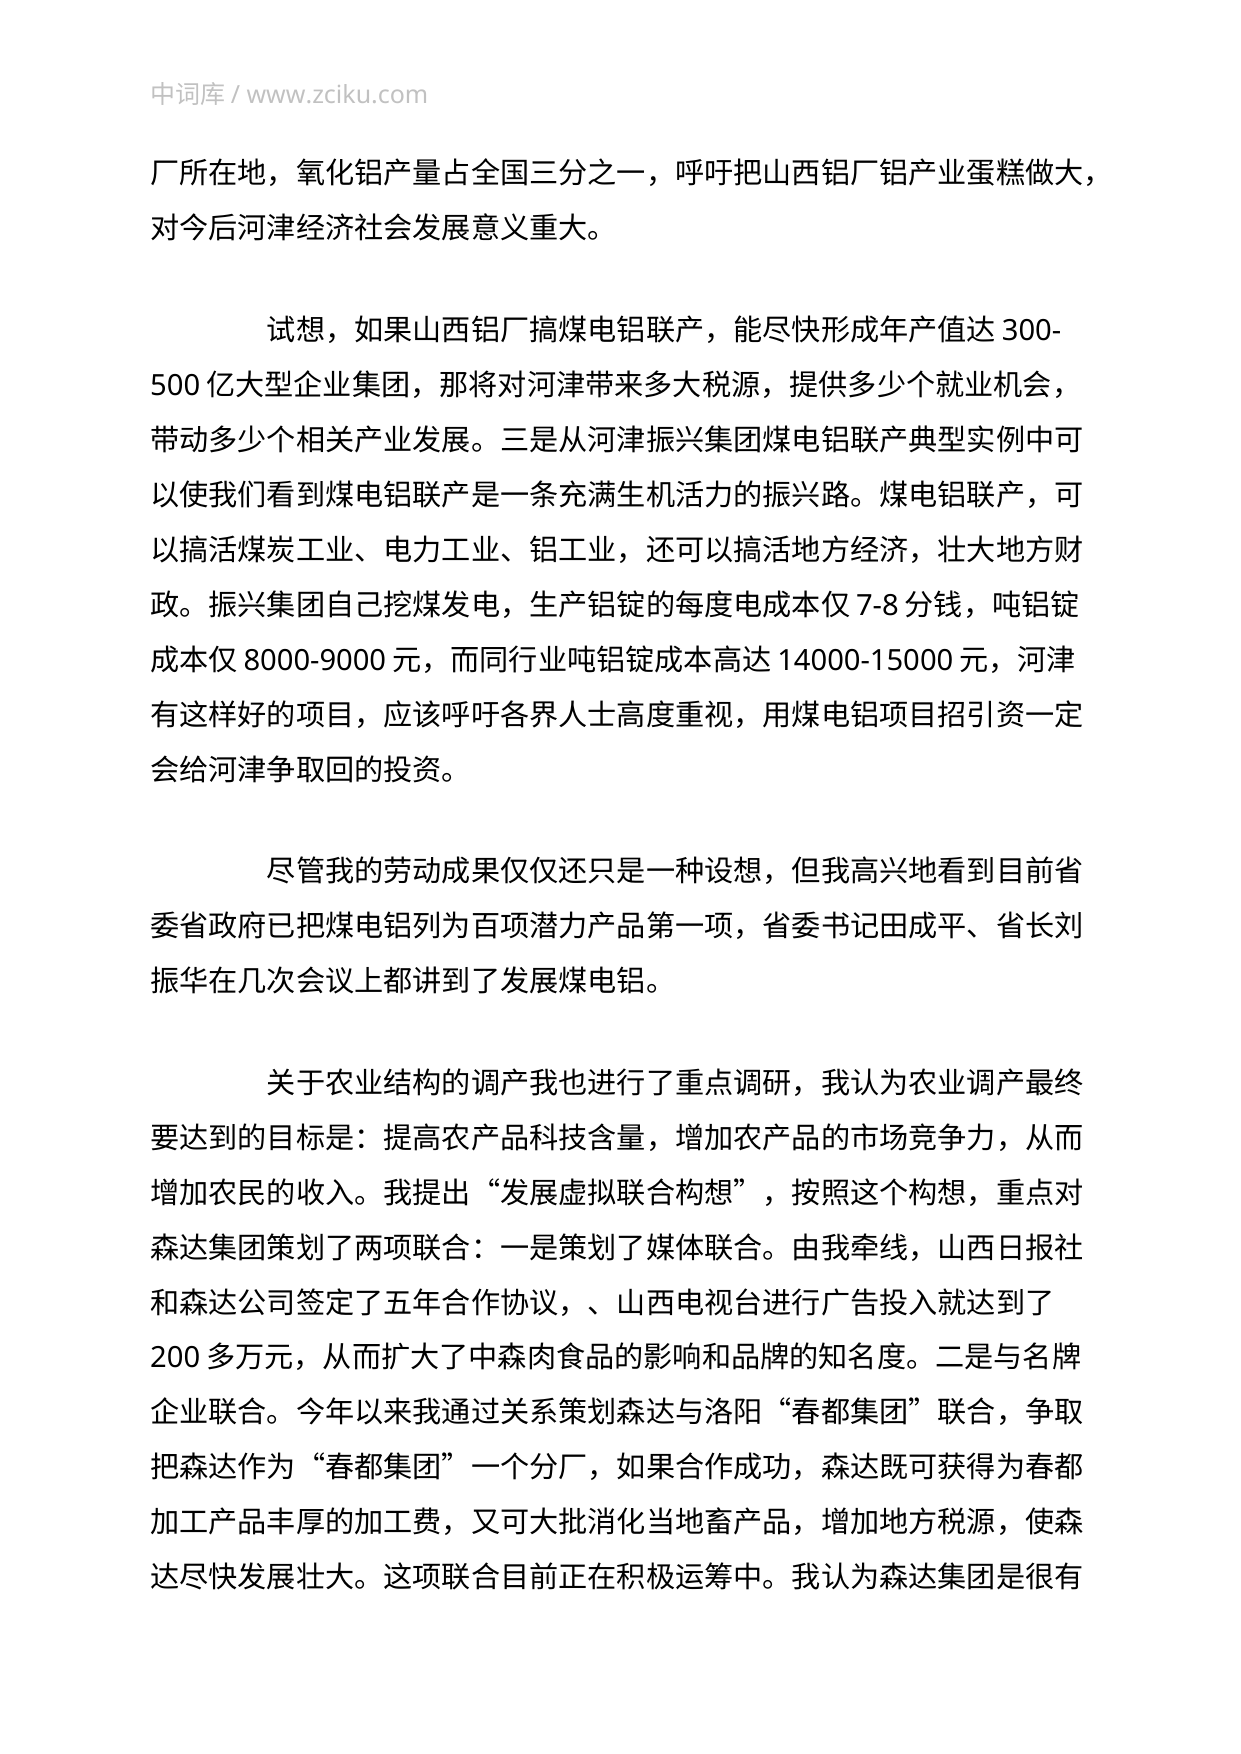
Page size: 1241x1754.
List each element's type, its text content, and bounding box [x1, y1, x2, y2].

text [150, 1059, 1090, 1596]
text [150, 150, 1090, 247]
text 尽管我的劳动成果仅仅还只是一种设想，但我高兴地看到目前省委省政府已把煤电铝列为百项潜力产品第一项，省委书记田成平、省长刘振华在几次会议上都讲到了发展煤电铝。 [150, 848, 1090, 1000]
text 试想，如果山西铝厂搞煤电铝联产，能尽快形成年产值达300-500亿大型企业集团，那将对河津带来多大税源，提供多少个就业机会，带动多少个相关产业发展。三是从河津振兴集团煤电铝联产典型实例中可以使我们看到煤电铝联产是一条充满生机活力的振兴路。煤电铝联产，可以搞活煤炭工业、电力工业、铝工业，还可以搞活地方经济，壮大地方财政。振兴集团自己挖煤发电，生产铝锭的每度电成本仅7-8分钱，吨铝锭成本仅8000-9000元，而同行业吨铝锭成本高达14000-15000元，河津有这样好的项目，应该呼吁各界人士高度重视，用煤电铝项目招引资一定会给河津争取回的投资。 [150, 307, 1090, 788]
